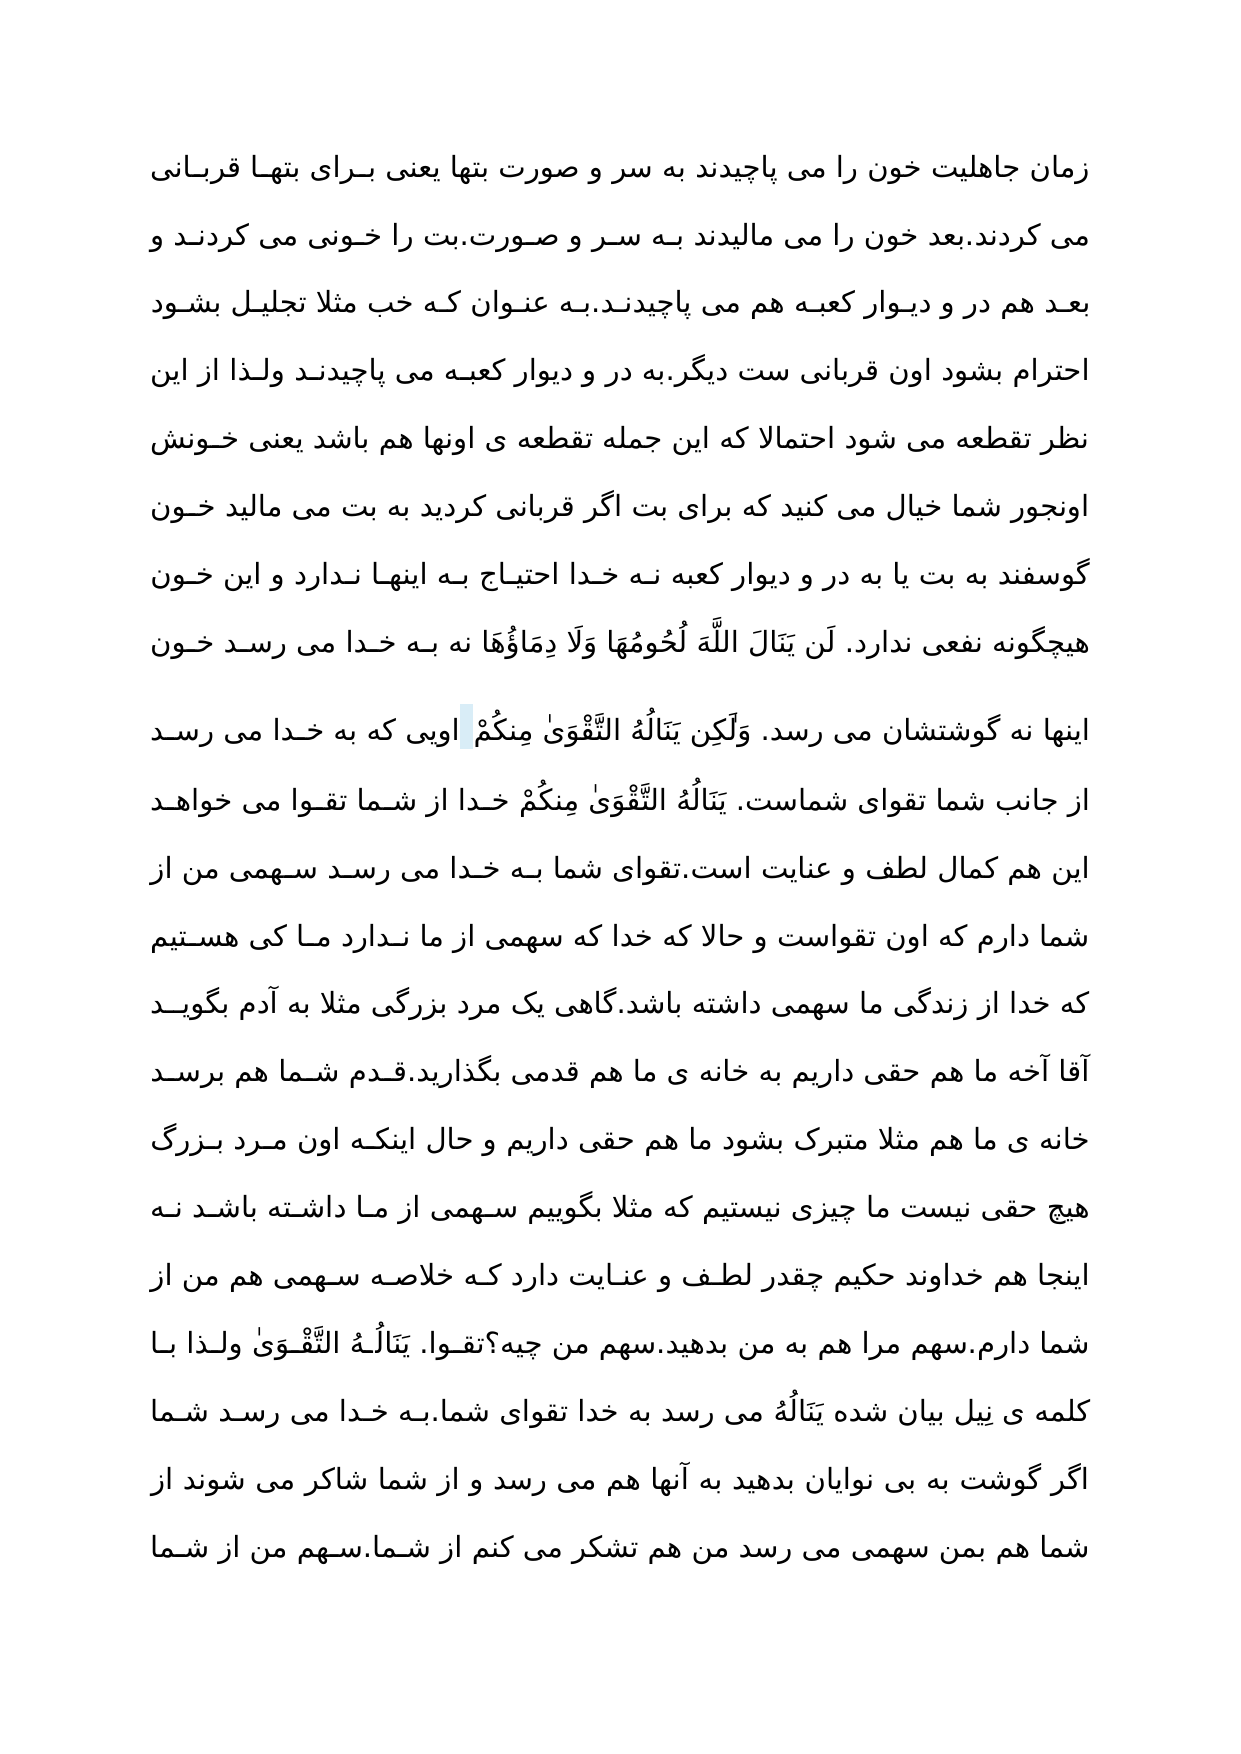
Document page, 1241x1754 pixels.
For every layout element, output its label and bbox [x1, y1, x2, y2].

text [150, 150, 1090, 1564]
